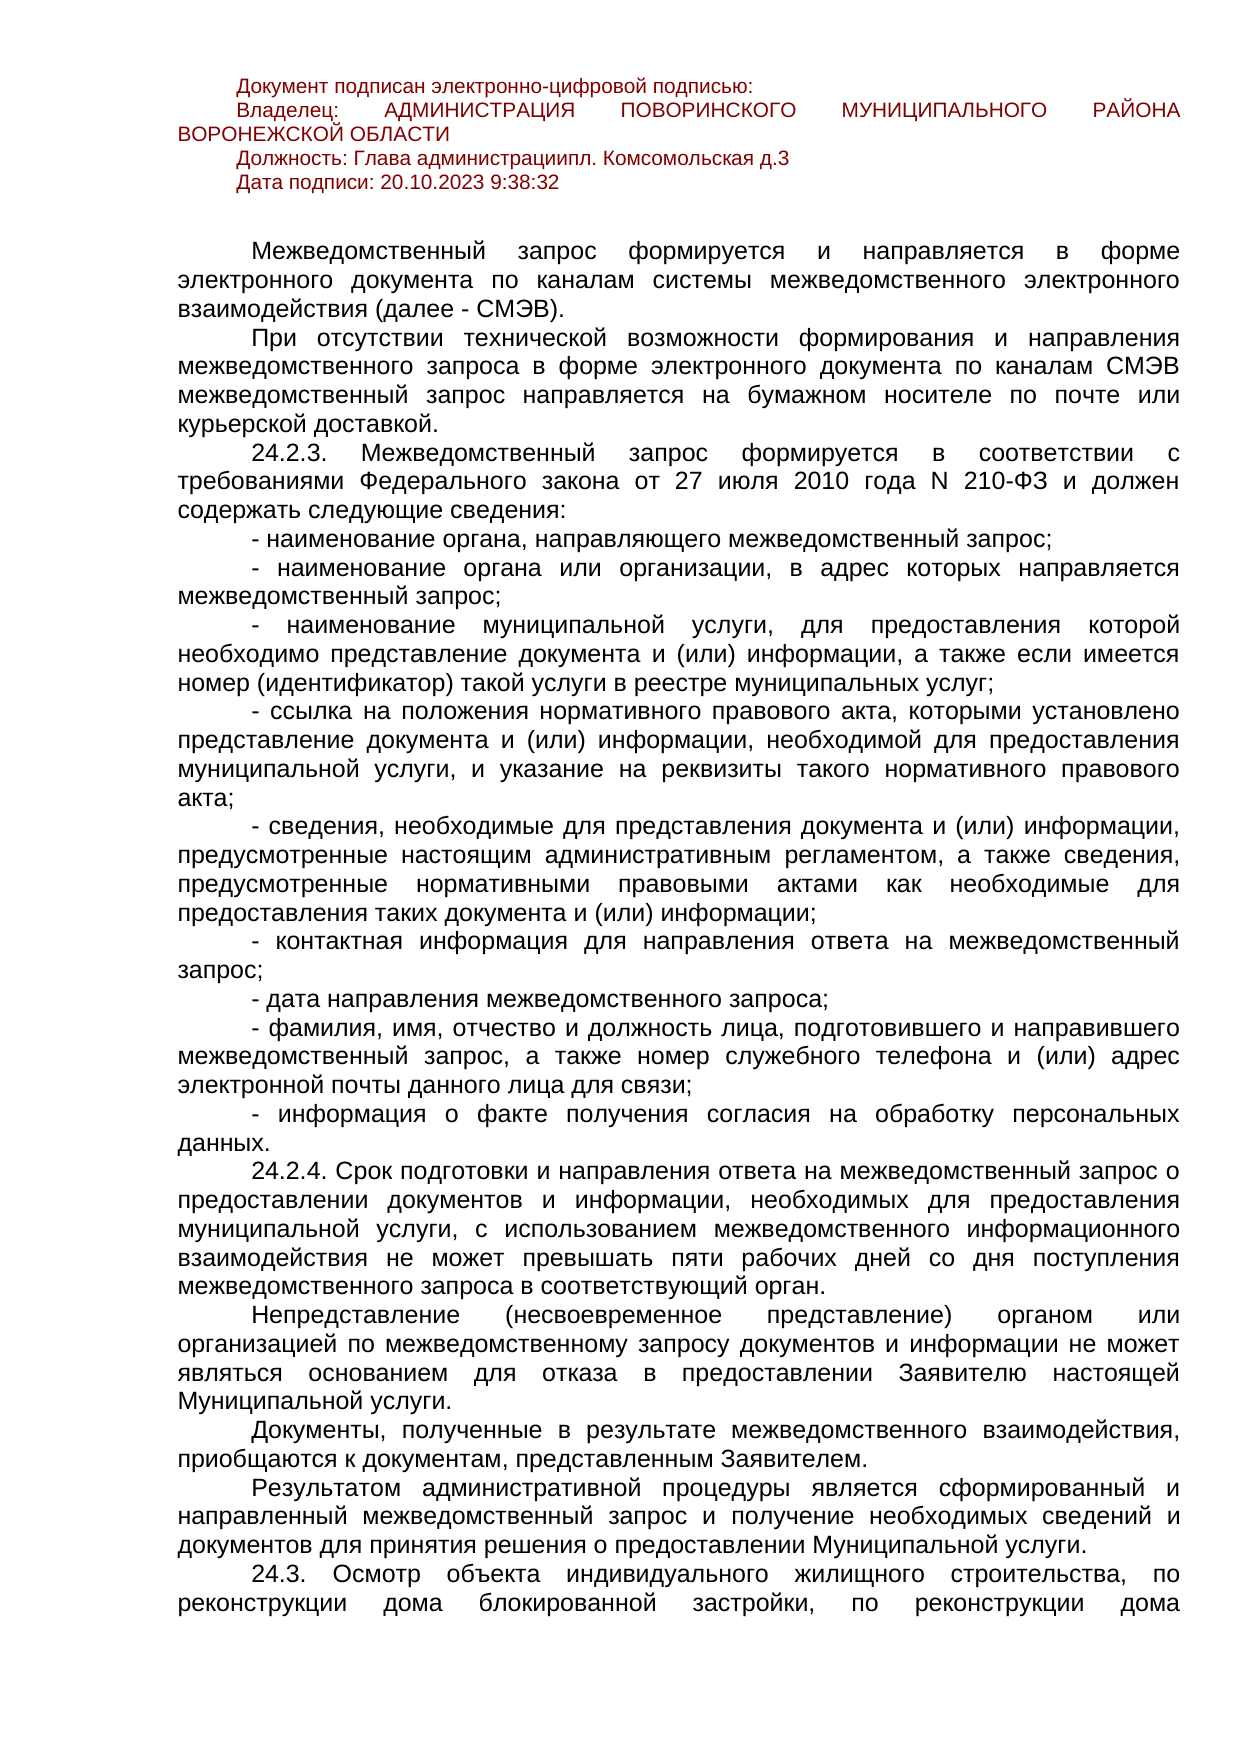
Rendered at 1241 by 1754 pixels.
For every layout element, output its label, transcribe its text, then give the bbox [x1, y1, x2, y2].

text - дата направления межведомственного запроса; [177, 984, 1181, 1012]
text - наименование муниципальной услуги, для предоставления которой необходимо представление документа и (или) информации, а также если имеется номер (идентификатор) такой услуги в реестре муниципальных услуг; [177, 610, 1181, 696]
text - контактная информация для направления ответа на межведомственный запрос; [177, 926, 1181, 984]
text При отсутствии технической возможности формирования и направления межведомственного запроса в форме электронного документа по каналам СМЭВ межведомственный запрос направляется на бумажном носителе по почте или курьерской доставкой. [177, 322, 1181, 437]
text Документы, полученные в результате межведомственного взаимодействия, приобщаются к документам, представленным Заявителем. [177, 1415, 1181, 1472]
text 24.2.3. Межведомственный запрос формируется в соответствии с требованиями Федерального закона от 27 июля 2010 года N 210-ФЗ и должен содержать следующие сведения: [177, 437, 1181, 524]
text Результатом административной процедуры является сформированный и направленный межведомственный запрос и получение необходимых сведений и документов для принятия решения о предоставлении Муниципальной услуги. [177, 1472, 1181, 1559]
text 24.2.4. Срок подготовки и направления ответа на межведомственный запрос о предоставлении документов и информации, необходимых для предоставления муниципальной услуги, с использованием межведомственного информационного взаимодействия не может превышать пяти рабочих дней со дня поступления межведомственного запроса в соответствующий орган. [177, 1156, 1181, 1300]
text - информация о факте получения согласия на обработку персональных данных. [177, 1099, 1181, 1156]
text - сведения, необходимые для представления документа и (или) информации, предусмотренные настоящим административным регламентом, а также сведения, предусмотренные нормативными правовыми актами как необходимые для предоставления таких документа и (или) информации; [177, 811, 1181, 926]
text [177, 1559, 1181, 1616]
text - наименование органа, направляющего межведомственный запрос; [177, 524, 1181, 552]
text - наименование органа или организации, в адрес которых направляется межведомственный запрос; [177, 552, 1181, 610]
text Межведомственный запрос формируется и направляется в форме электронного документа по каналам системы межведомственного электронного взаимодействия (далее - СМЭВ). [177, 236, 1181, 322]
text - фамилия, имя, отчество и должность лица, подготовившего и направившего межведомственный запрос, а также номер служебного телефона и (или) адрес электронной почты данного лица для связи; [177, 1012, 1181, 1099]
text Непредставление (несвоевременное представление) органом или организацией по межведомственному запросу документов и информации не может являться основанием для отказа в предоставлении Заявителю настоящей Муниципальной услуги. [177, 1300, 1181, 1415]
text - ссылка на положения нормативного правового акта, которыми установлено представление документа и (или) информации, необходимой для предоставления муниципальной услуги, и указание на реквизиты такого нормативного правового акта; [177, 696, 1181, 811]
